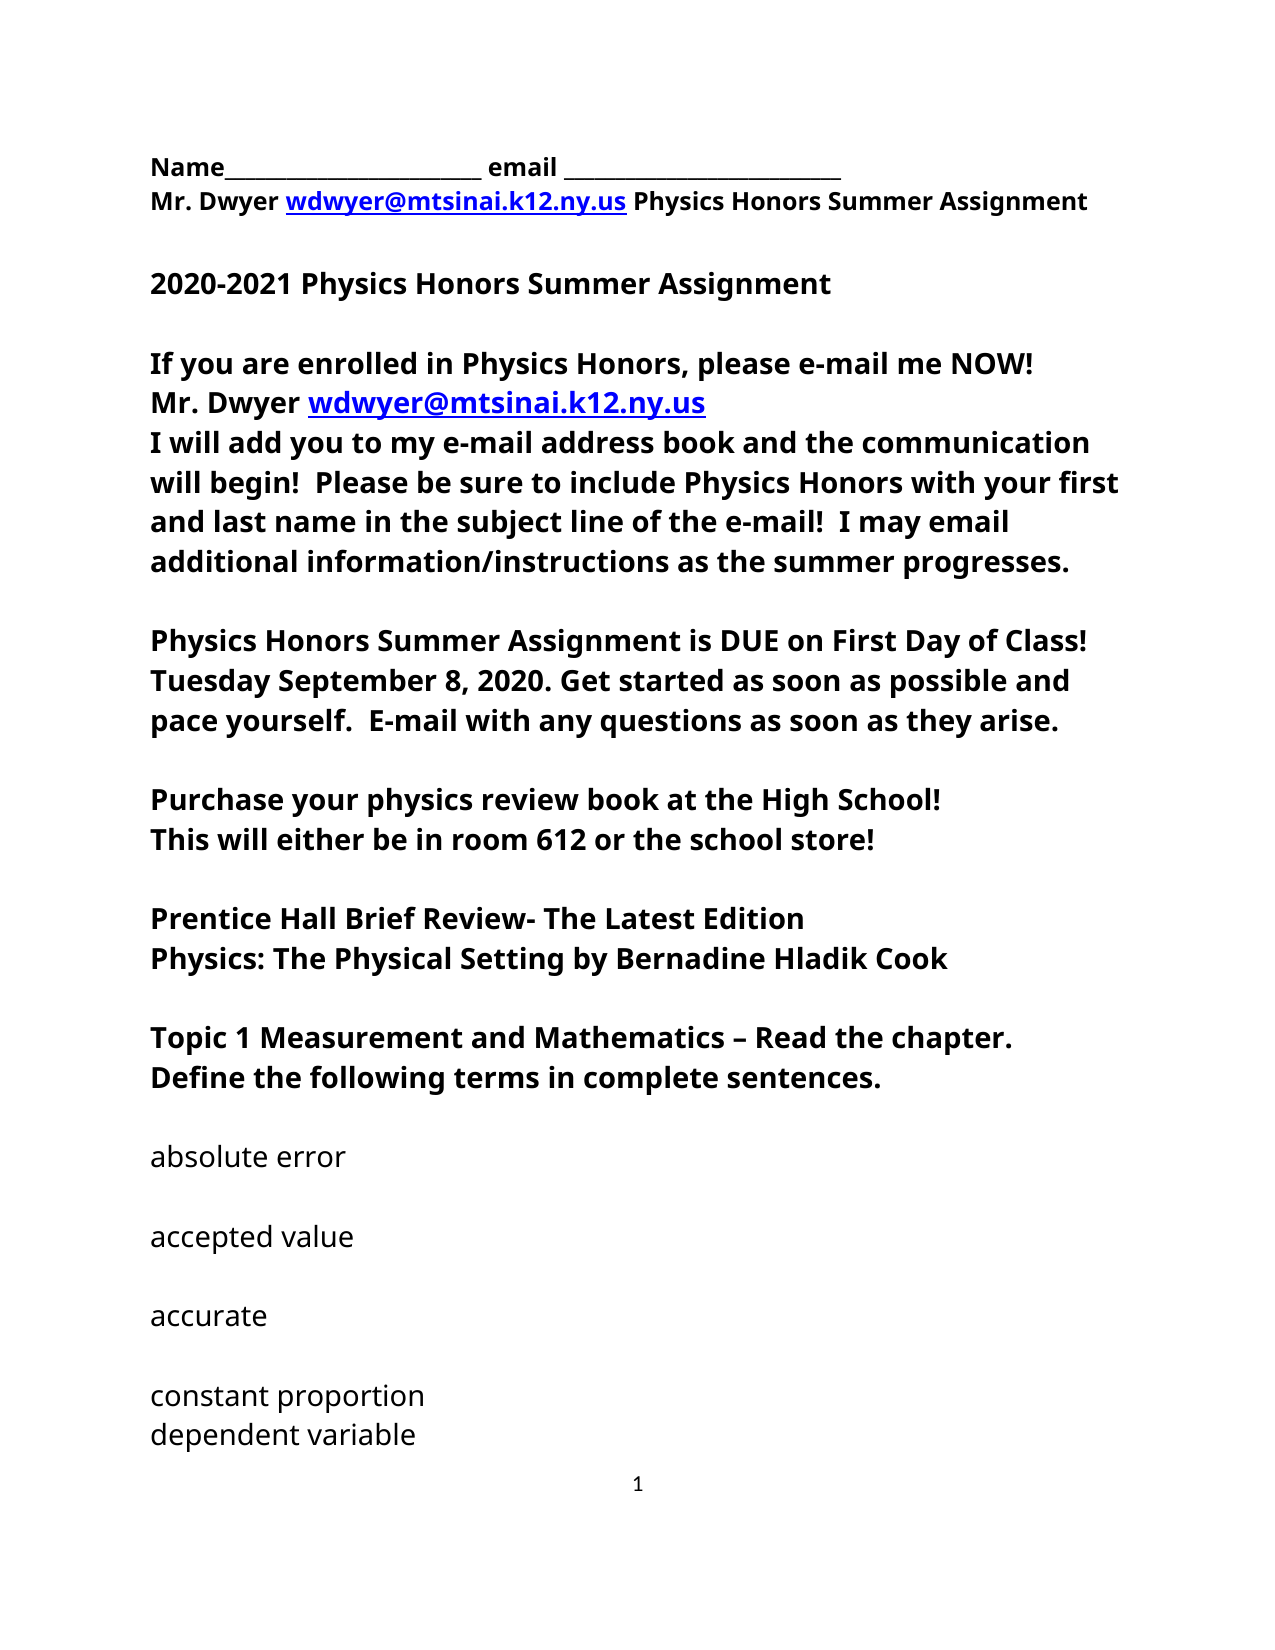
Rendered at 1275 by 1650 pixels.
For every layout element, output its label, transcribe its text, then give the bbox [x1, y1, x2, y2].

text accepted value [150, 1216, 1125, 1256]
text Mr. Dwyer wdwyer@mtsinai.k12.ny.us [150, 383, 1125, 422]
text This will either be in room 612 or the school store! [150, 819, 1125, 859]
text constant proportion [150, 1375, 1125, 1414]
text Mr. Dwyer wdwyer@mtsinai.k12.ny.us Physics Honors Summer Assignment [150, 184, 1125, 218]
text 2020-2021 Physics Honors Summer Assignment [150, 263, 1125, 303]
text Define the following terms in complete sentences. [150, 1057, 1125, 1097]
text If you are enrolled in Physics Honors, please e-mail me NOW! [150, 343, 1125, 383]
text absolute error [150, 1137, 1125, 1176]
text Topic 1 Measurement and Mathematics – Read the chapter. [150, 1018, 1125, 1057]
text accurate [150, 1295, 1125, 1335]
text dependent variable [150, 1414, 1125, 1454]
text I will add you to my e-mail address book and the communication will begin! Please be sure to include Physics Honors with your first and last name in the subject line of the e-mail! I may email additional information/instructions as the summer progresses. [150, 422, 1125, 581]
text Name_________________________ email ___________________________ [150, 150, 1125, 184]
text Physics Honors Summer Assignment is DUE on First Day of Class! [150, 621, 1125, 660]
text Physics: The Physical Setting by Bernadine Hladik Cook [150, 938, 1125, 978]
text Purchase your physics review book at the High School! [150, 779, 1125, 819]
text Prentice Hall Brief Review- The Latest Edition [150, 898, 1125, 938]
text Tuesday September 8, 2020. Get started as soon as possible and pace yourself. E-mail with any questions as soon as they arise. [150, 660, 1125, 740]
